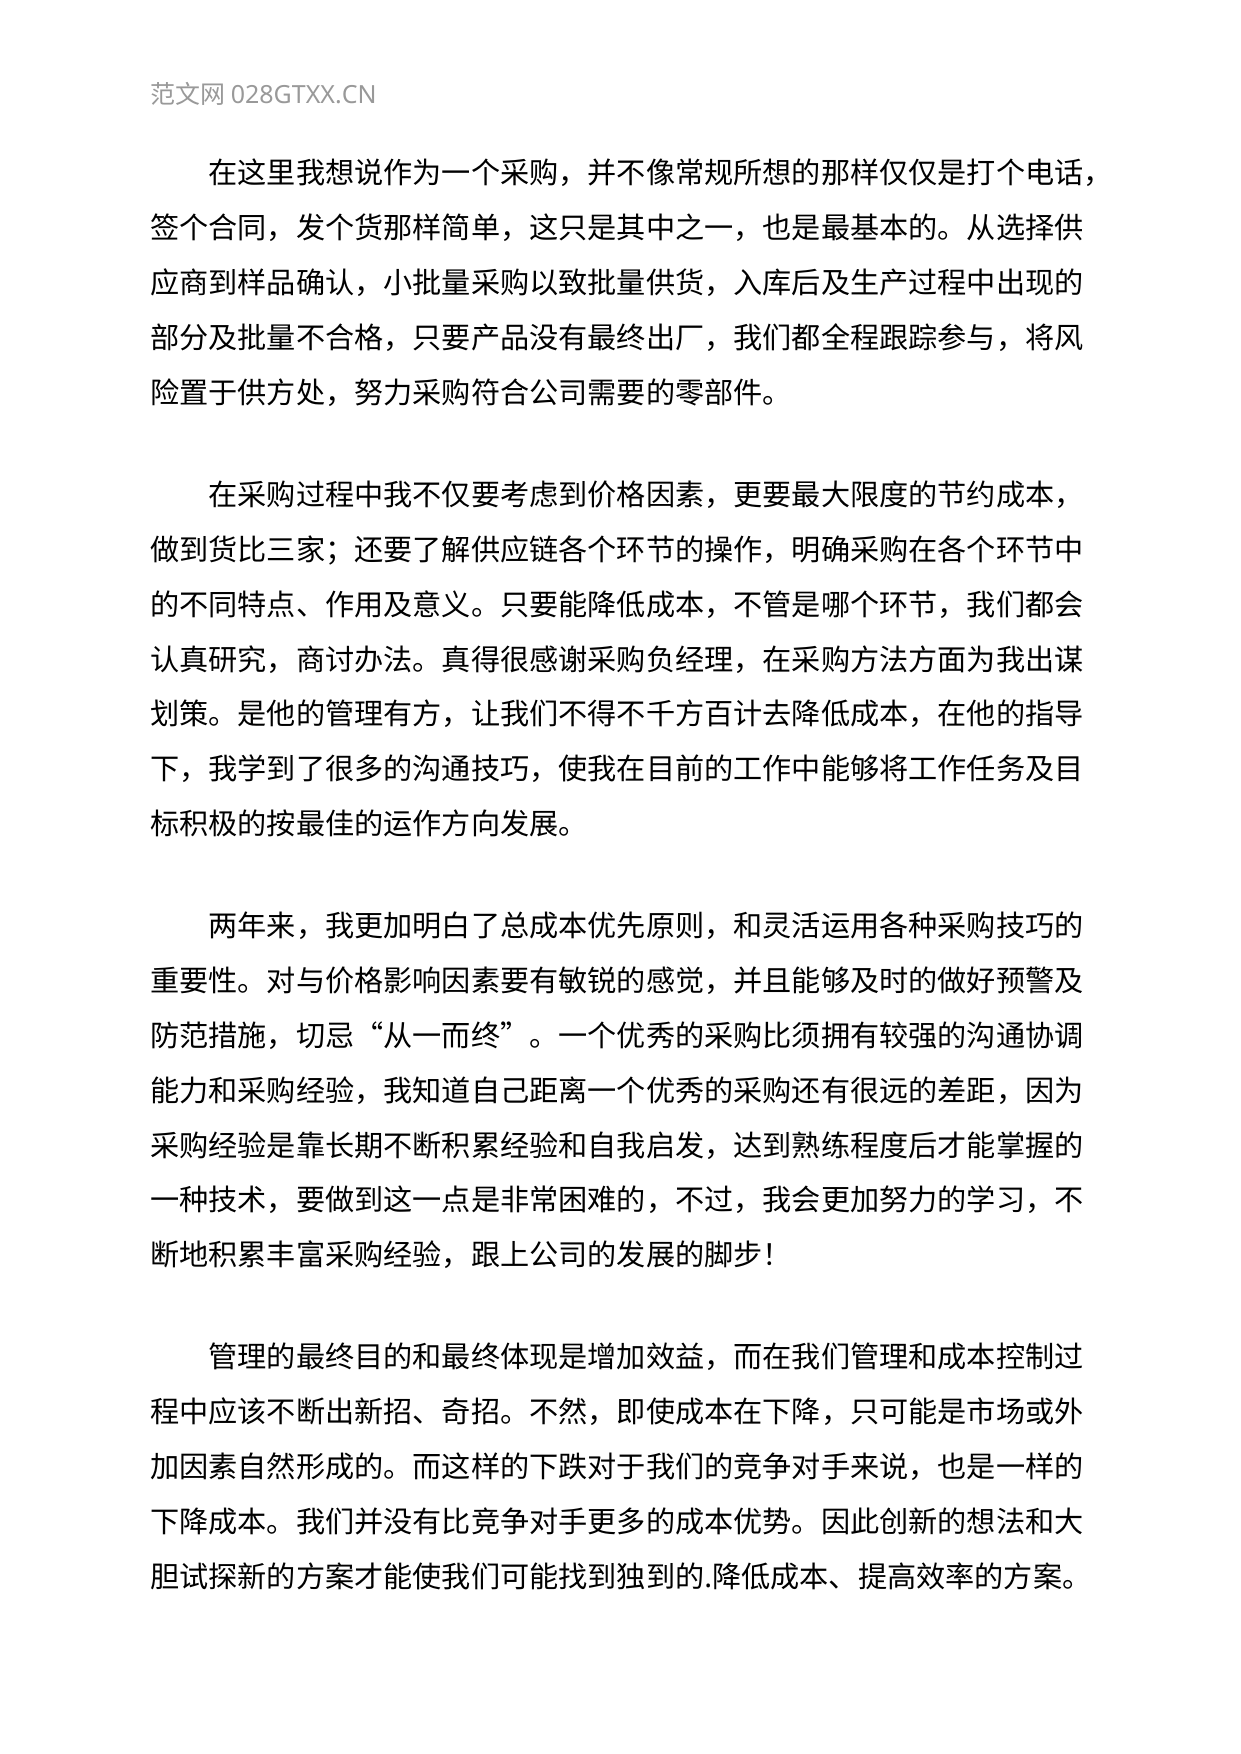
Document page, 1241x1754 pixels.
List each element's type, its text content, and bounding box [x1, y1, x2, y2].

text 在这里我想说作为一个采购，并不像常规所想的那样仅仅是打个电话，签个合同，发个货那样简单，这只是其中之一，也是最基本的。从选择供应商到样品确认，小批量采购以致批量供货，入库后及生产过程中出现的部分及批量不合格，只要产品没有最终出厂，我们都全程跟踪参与，将风险置于供方处，努力采购符合公司需要的零部件。 [150, 150, 1090, 412]
text 在采购过程中我不仅要考虑到价格因素，更要最大限度的节约成本，做到货比三家；还要了解供应链各个环节的操作，明确采购在各个环节中的不同特点、作用及意义。只要能降低成本，不管是哪个环节，我们都会认真研究，商讨办法。真得很感谢采购负经理，在采购方法方面为我出谋划策。是他的管理有方，让我们不得不千方百计去降低成本，在他的指导下，我学到了很多的沟通技巧，使我在目前的工作中能够将工作任务及目标积极的按最佳的运作方向发展。 [150, 471, 1090, 843]
text 两年来，我更加明白了总成本优先原则，和灵活运用各种采购技巧的重要性。对与价格影响因素要有敏锐的感觉，并且能够及时的做好预警及防范措施，切忌“从一而终”。一个优秀的采购比须拥有较强的沟通协调能力和采购经验，我知道自己距离一个优秀的采购还有很远的差距，因为采购经验是靠长期不断积累经验和自我启发，达到熟练程度后才能掌握的一种技术，要做到这一点是非常困难的，不过，我会更加努力的学习，不断地积累丰富采购经验，跟上公司的发展的脚步！ [150, 902, 1090, 1274]
text 管理的最终目的和最终体现是增加效益，而在我们管理和成本控制过程中应该不断出新招、奇招。不然，即使成本在下降，只可能是市场或外加因素自然形成的。而这样的下跌对于我们的竞争对手来说，也是一样的下降成本。我们并没有比竞争对手更多的成本优势。因此创新的想法和大胆试探新的方案才能使我们可能找到独到的.降低成本、提高效率的方案。 [150, 1334, 1090, 1596]
